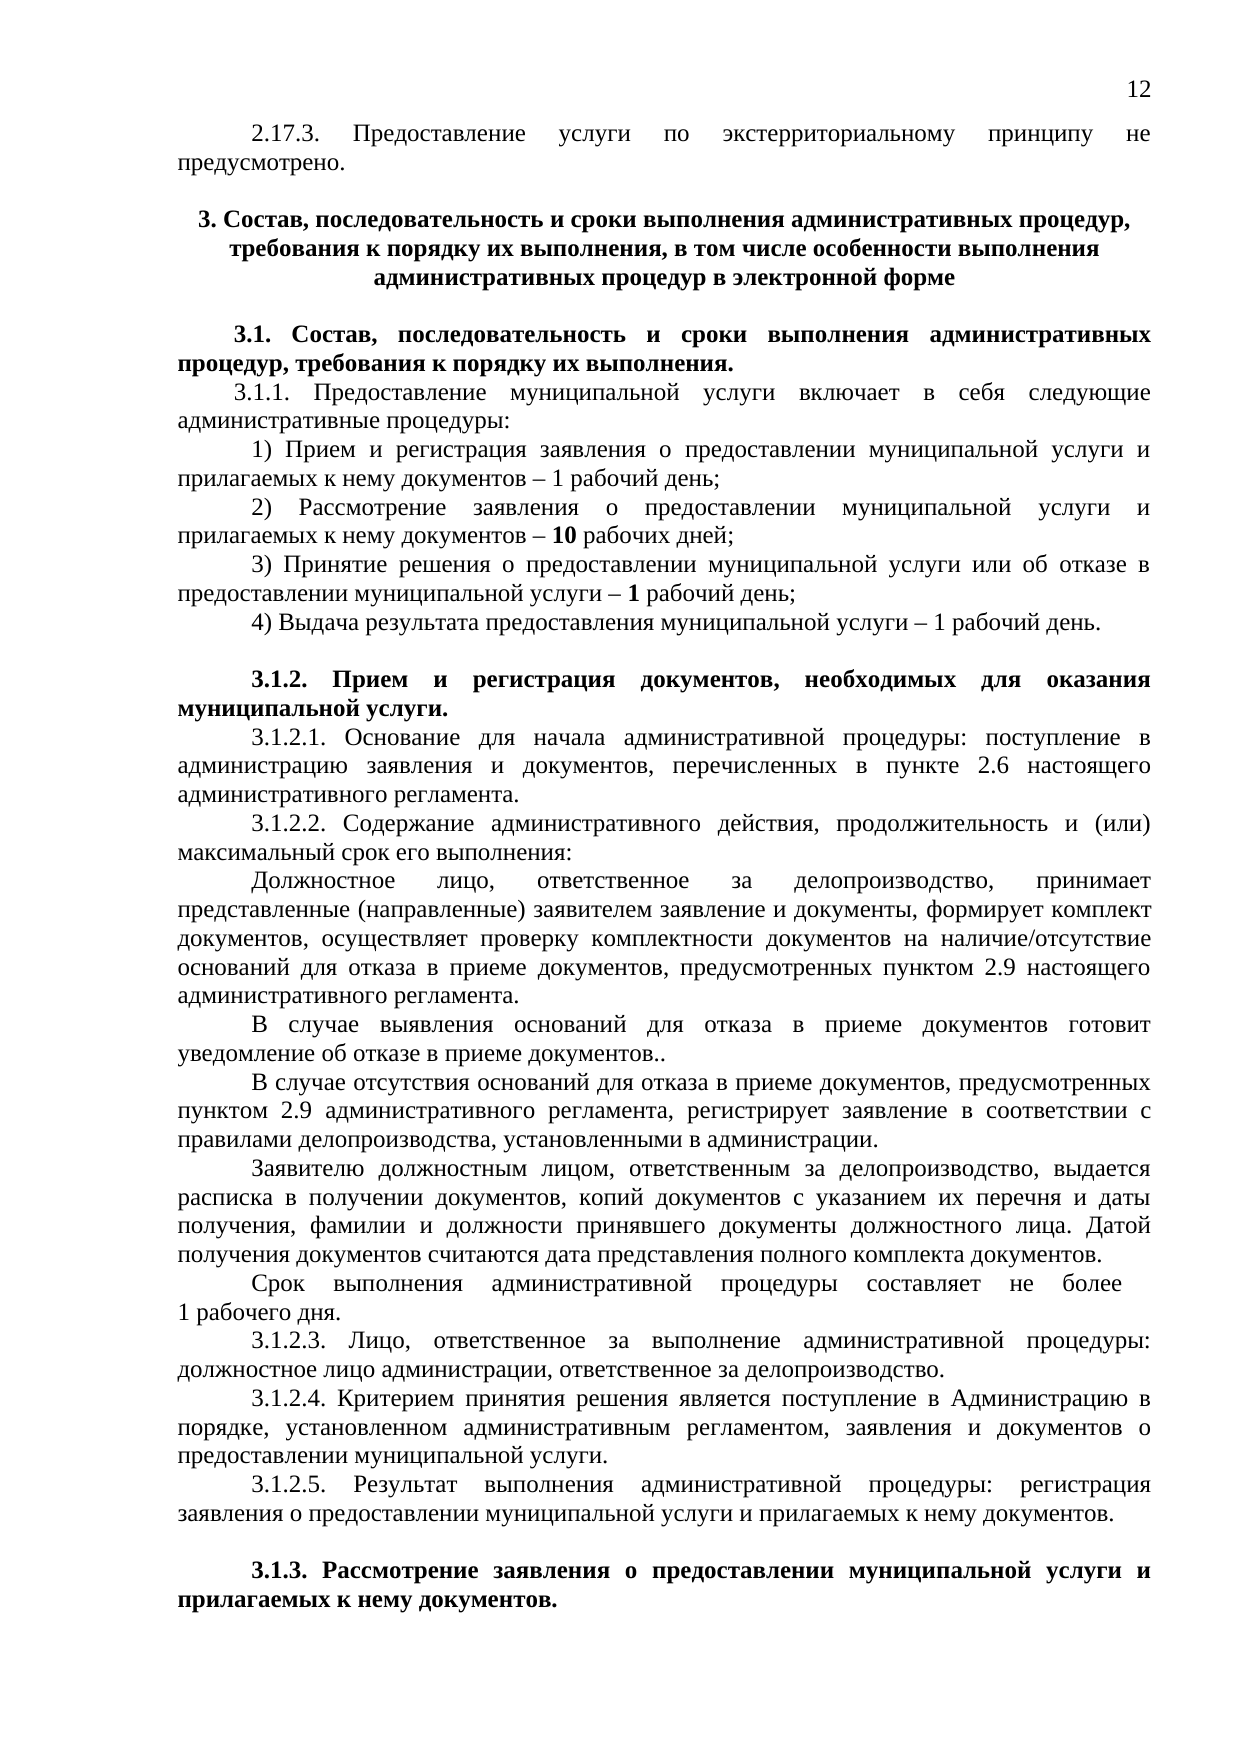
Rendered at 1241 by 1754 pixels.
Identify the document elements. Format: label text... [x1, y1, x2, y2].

title 3.1.2.4. Критерием принятия решения является поступление в Администрацию в порядке, установленном административным регламентом, заявления и документов о предоставлении муниципальной услуги. [177, 1383, 1152, 1469]
title 3.1.2.3. Лицо, ответственное за выполнение административной процедуры: должностное лицо администрации, ответственное за делопроизводство. [177, 1326, 1152, 1383]
title 2) Рассмотрение заявления о предоставлении муниципальной услуги и прилагаемых к нему документов – 10 рабочих дней; [177, 492, 1152, 549]
subtitle 3. Состав, последовательность и сроки выполнения административных процедур, требования к порядку их выполнения, в том числе особенности выполнения административных процедур в электронной форме [177, 204, 1152, 291]
text 3.1.1. Предоставление муниципальной услуги включает в себя следующие административные процедуры: [177, 377, 1152, 434]
text Срок выполнения административной процедуры составляет не более 1 рабочего дня. [177, 1268, 1152, 1326]
title 3.1.2.5. Результат выполнения административной процедуры: регистрация заявления о предоставлении муниципальной услуги и прилагаемых к нему документов. [177, 1469, 1152, 1527]
title 1) Прием и регистрация заявления о предоставлении муниципальной услуги и прилагаемых к нему документов – 1 рабочий день; [177, 434, 1152, 492]
title 3.1.2.2. Содержание административного действия, продолжительность и (или) максимальный срок его выполнения: [177, 808, 1152, 866]
text 3.1. Состав, последовательность и сроки выполнения административных процедур, требования к порядку их выполнения. [177, 319, 1152, 377]
title В случае отсутствия оснований для отказа в приеме документов, предусмотренных пунктом 2.9 административного регламента, регистрирует заявление в соответствии с правилами делопроизводства, установленными в администрации. [177, 1067, 1152, 1153]
text 3.1.2. Прием и регистрация документов, необходимых для оказания муниципальной услуги. [177, 664, 1152, 722]
title 3.1.2.1. Основание для начала административной процедуры: поступление в администрацию заявления и документов, перечисленных в пункте 2.6 настоящего административного регламента. [177, 722, 1152, 808]
title 4) Выдача результата предоставления муниципальной услуги – 1 рабочий день. [177, 607, 1152, 636]
text 3.1.3. Рассмотрение заявления о предоставлении муниципальной услуги и прилагаемых к нему документов. [177, 1556, 1152, 1613]
title В случае выявления оснований для отказа в приеме документов готовит уведомление об отказе в приеме документов.. [177, 1009, 1152, 1067]
text Заявителю должностным лицом, ответственным за делопроизводство, выдается расписка в получении документов, копий документов с указанием их перечня и даты получения, фамилии и должности принявшего документы должностного лица. Датой получения документов считаются дата представления полного комплекта документов. [177, 1153, 1152, 1268]
text 2.17.3. Предоставление услуги по экстерриториальному принципу не предусмотрено. [177, 118, 1152, 176]
title 3) Принятие решения о предоставлении муниципальной услуги или об отказе в предоставлении муниципальной услуги – 1 рабочий день; [177, 549, 1152, 607]
title Должностное лицо, ответственное за делопроизводство, принимает представленные (направленные) заявителем заявление и документы, формирует комплект документов, осуществляет проверку комплектности документов на наличие/отсутствие оснований для отказа в приеме документов, предусмотренных пунктом 2.9 настоящего административного регламента. [177, 866, 1152, 1009]
